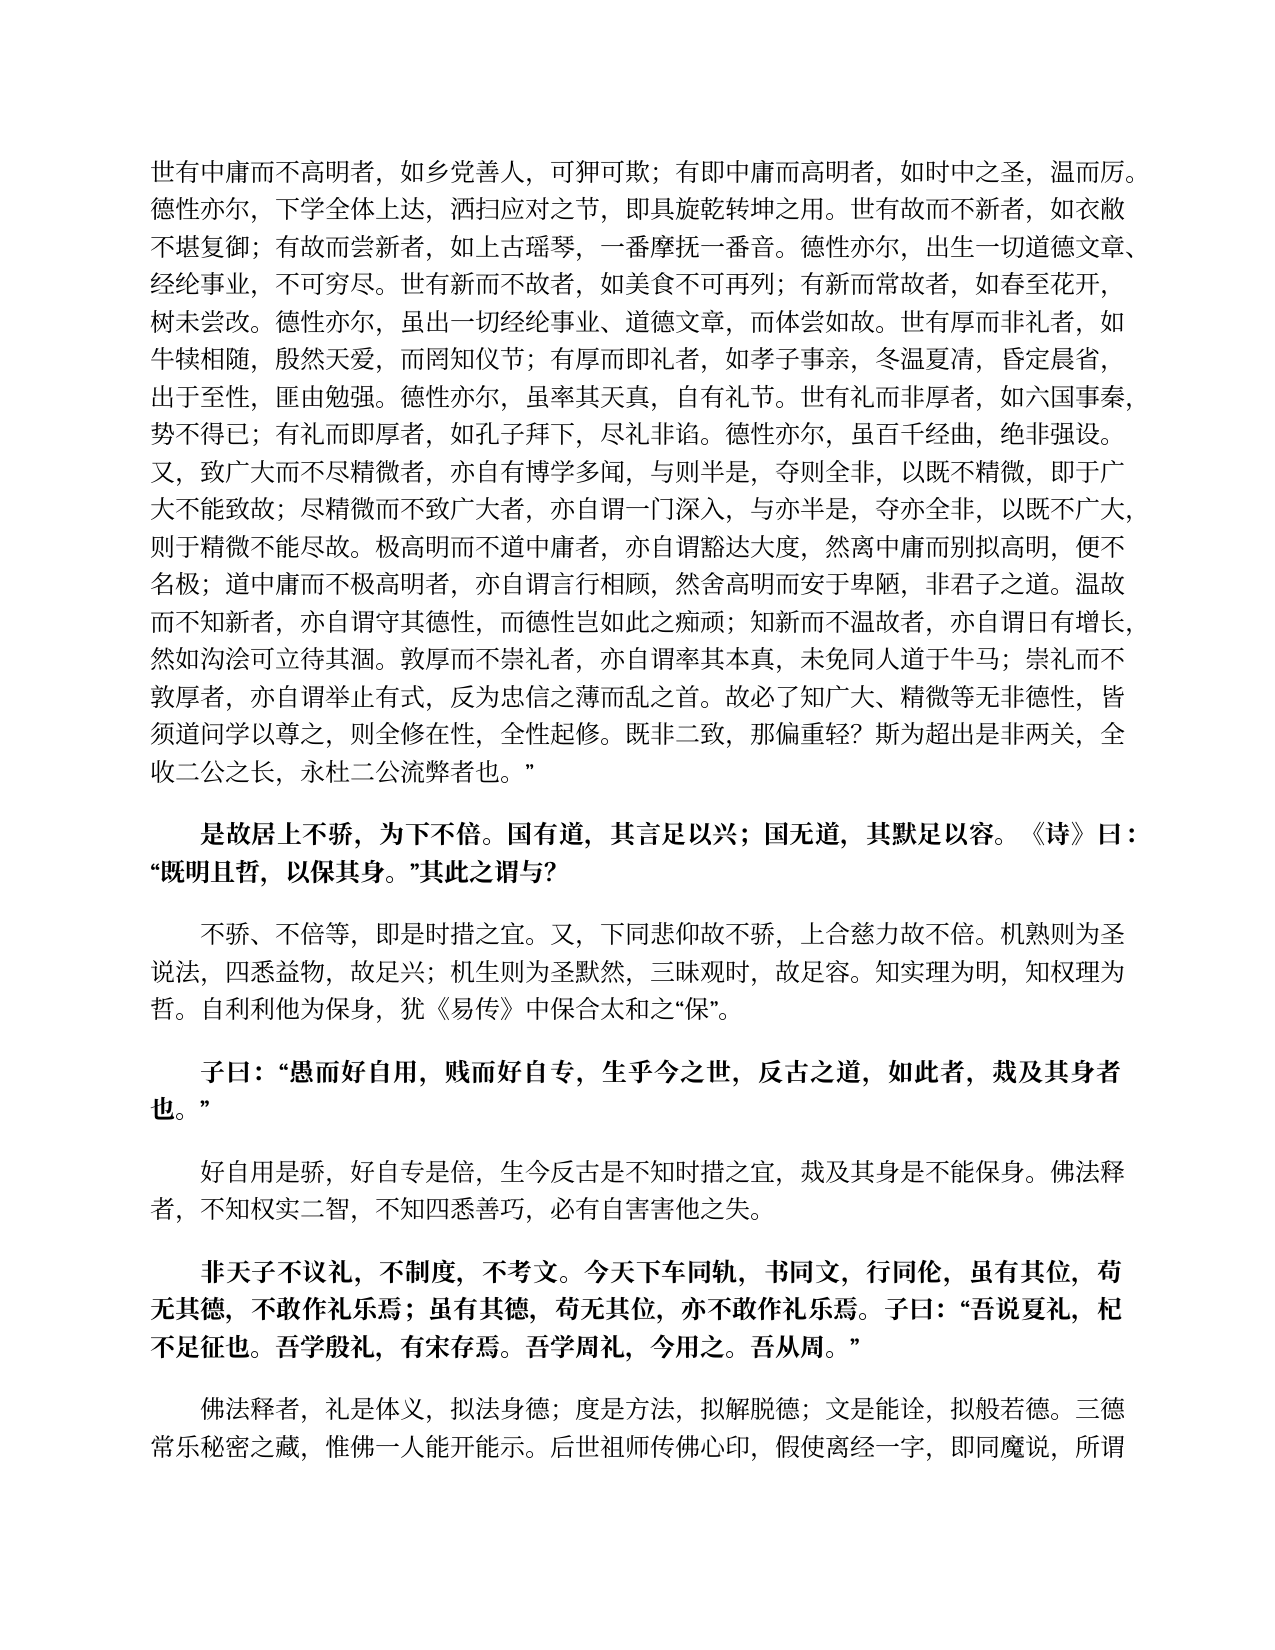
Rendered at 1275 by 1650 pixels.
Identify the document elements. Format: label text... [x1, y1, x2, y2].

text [150, 150, 1125, 787]
text 是故居上不骄，为下不倍。国有道，其言足以兴；国无道，其默足以容。《诗》曰：“既明且哲，以保其身。”其此之谓与？ [150, 812, 1125, 887]
text 子曰：“愚而好自用，贱而好自专，生乎今之世，反古之道，如此者，烖及其身者也。” [150, 1050, 1125, 1125]
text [150, 1387, 1125, 1462]
text 好自用是骄，好自专是倍，生今反古是不知时措之宜，烖及其身是不能保身。佛法释者，不知权实二智，不知四悉善巧，必有自害害他之失。 [150, 1150, 1125, 1225]
text 不骄、不倍等，即是时措之宜。又，下同悲仰故不骄，上合慈力故不倍。机熟则为圣说法，四悉益物，故足兴；机生则为圣默然，三昧观时，故足容。知实理为明，知权理为哲。自利利他为保身，犹《易传》中保合太和之“保”。 [150, 912, 1125, 1025]
text 非天子不议礼，不制度，不考文。今天下车同轨，书同文，行同伦，虽有其位，苟无其德，不敢作礼乐焉；虽有其德，苟无其位，亦不敢作礼乐焉。子曰：“吾说夏礼，杞不足征也。吾学殷礼，有宋存焉。吾学周礼，今用之。吾从周。” [150, 1250, 1125, 1362]
